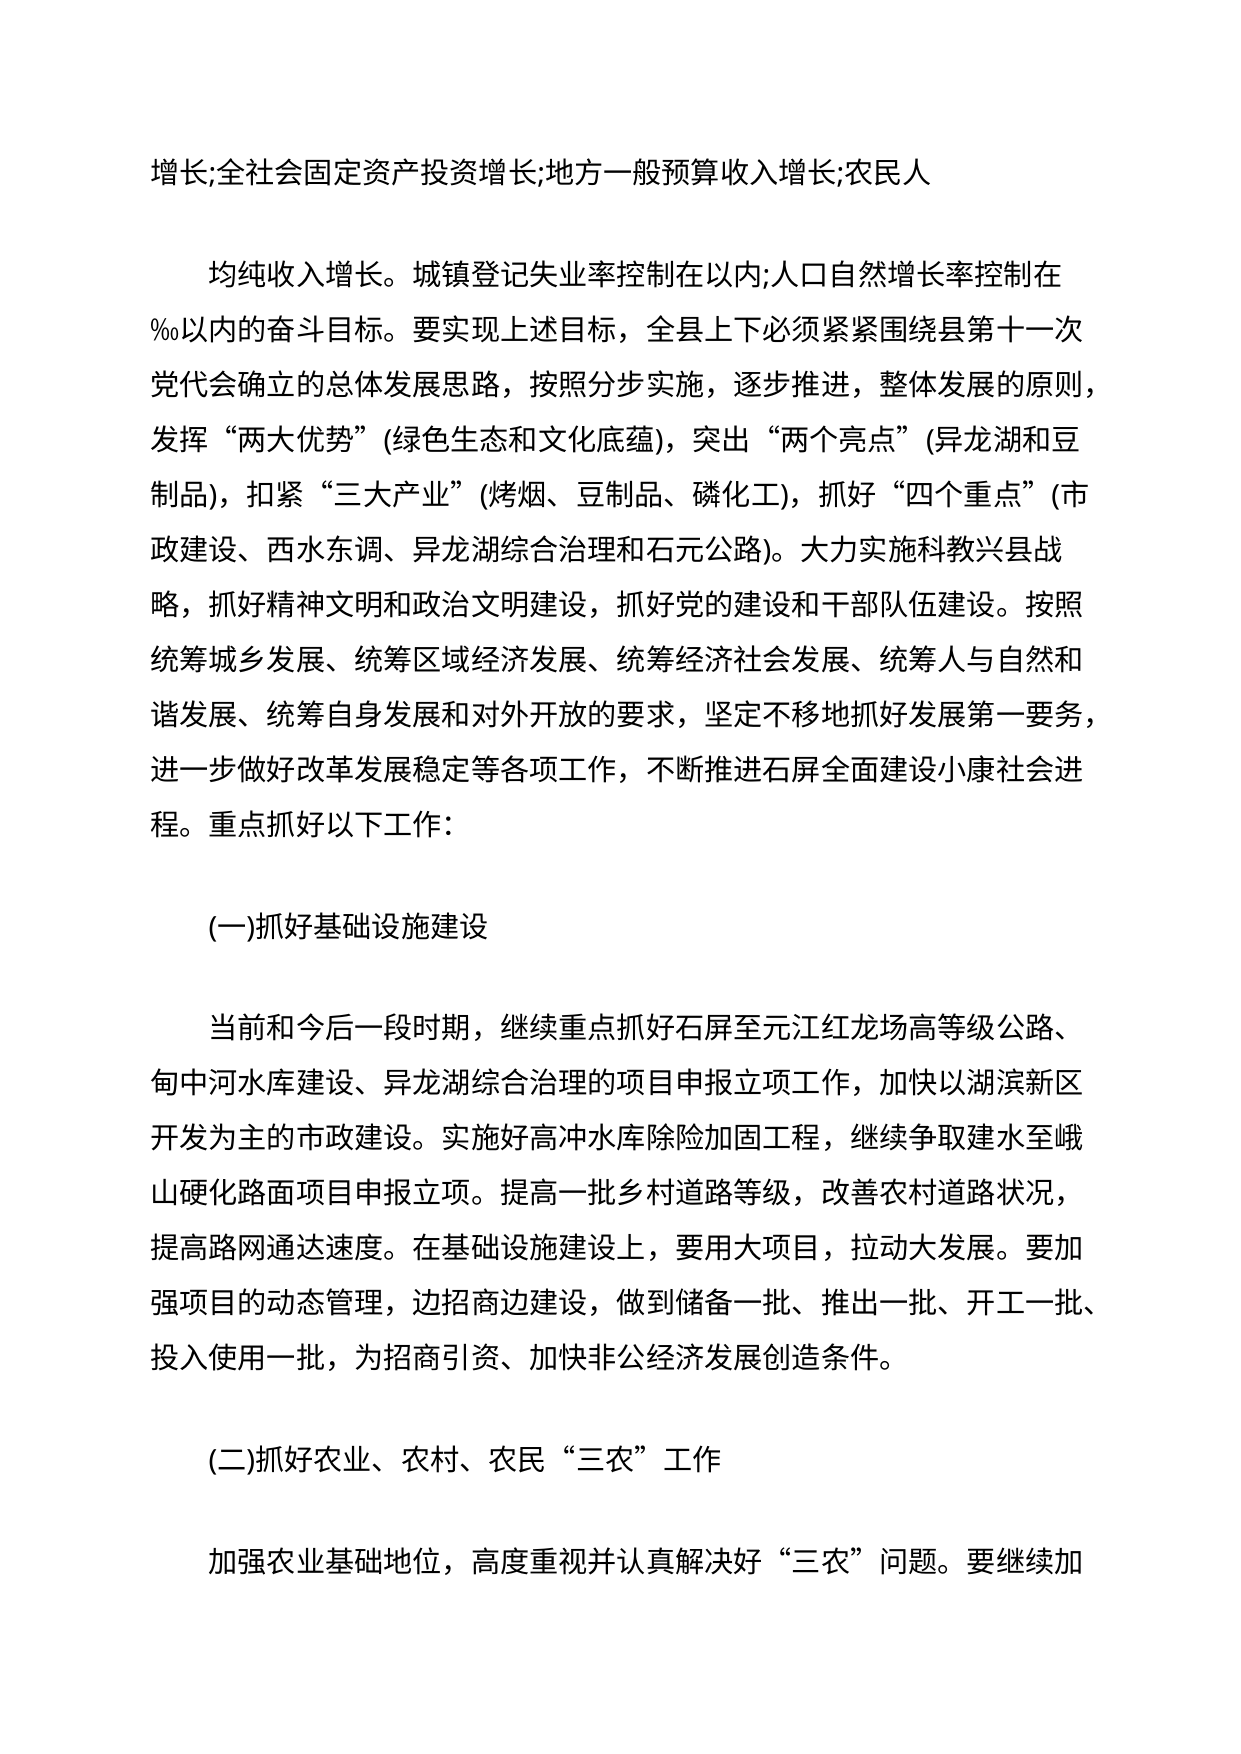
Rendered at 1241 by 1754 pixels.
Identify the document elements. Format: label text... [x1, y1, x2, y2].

text (二)抓好农业、农村、农民“三农”工作 [150, 1436, 1090, 1479]
text 当前和今后一段时期，继续重点抓好石屏至元江红龙场高等级公路、甸中河水库建设、异龙湖综合治理的项目申报立项工作，加快以湖滨新区开发为主的市政建设。实施好高冲水库除险加固工程，继续争取建水至峨山硬化路面项目申报立项。提高一批乡村道路等级，改善农村道路状况，提高路网通达速度。在基础设施建设上，要用大项目，拉动大发展。要加强项目的动态管理，边招商边建设，做到储备一批、推出一批、开工一批、投入使用一批，为招商引资、加快非公经济发展创造条件。 [150, 1005, 1090, 1377]
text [150, 1538, 1090, 1581]
text 均纯收入增长。城镇登记失业率控制在以内;人口自然增长率控制在‰以内的奋斗目标。要实现上述目标，全县上下必须紧紧围绕县第十一次党代会确立的总体发展思路，按照分步实施，逐步推进，整体发展的原则，发挥“两大优势”(绿色生态和文化底蕴)，突出“两个亮点”(异龙湖和豆制品)，扣紧“三大产业”(烤烟、豆制品、磷化工)，抓好“四个重点”(市政建设、西水东调、异龙湖综合治理和石元公路)。大力实施科教兴县战略，抓好精神文明和政治文明建设，抓好党的建设和干部队伍建设。按照统筹城乡发展、统筹区域经济发展、统筹经济社会发展、统筹人与自然和谐发展、统筹自身发展和对外开放的要求，坚定不移地抓好发展第一要务，进一步做好改革发展稳定等各项工作，不断推进石屏全面建设小康社会进程。重点抓好以下工作： [150, 252, 1090, 844]
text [150, 150, 1090, 192]
text (一)抓好基础设施建设 [150, 903, 1090, 946]
